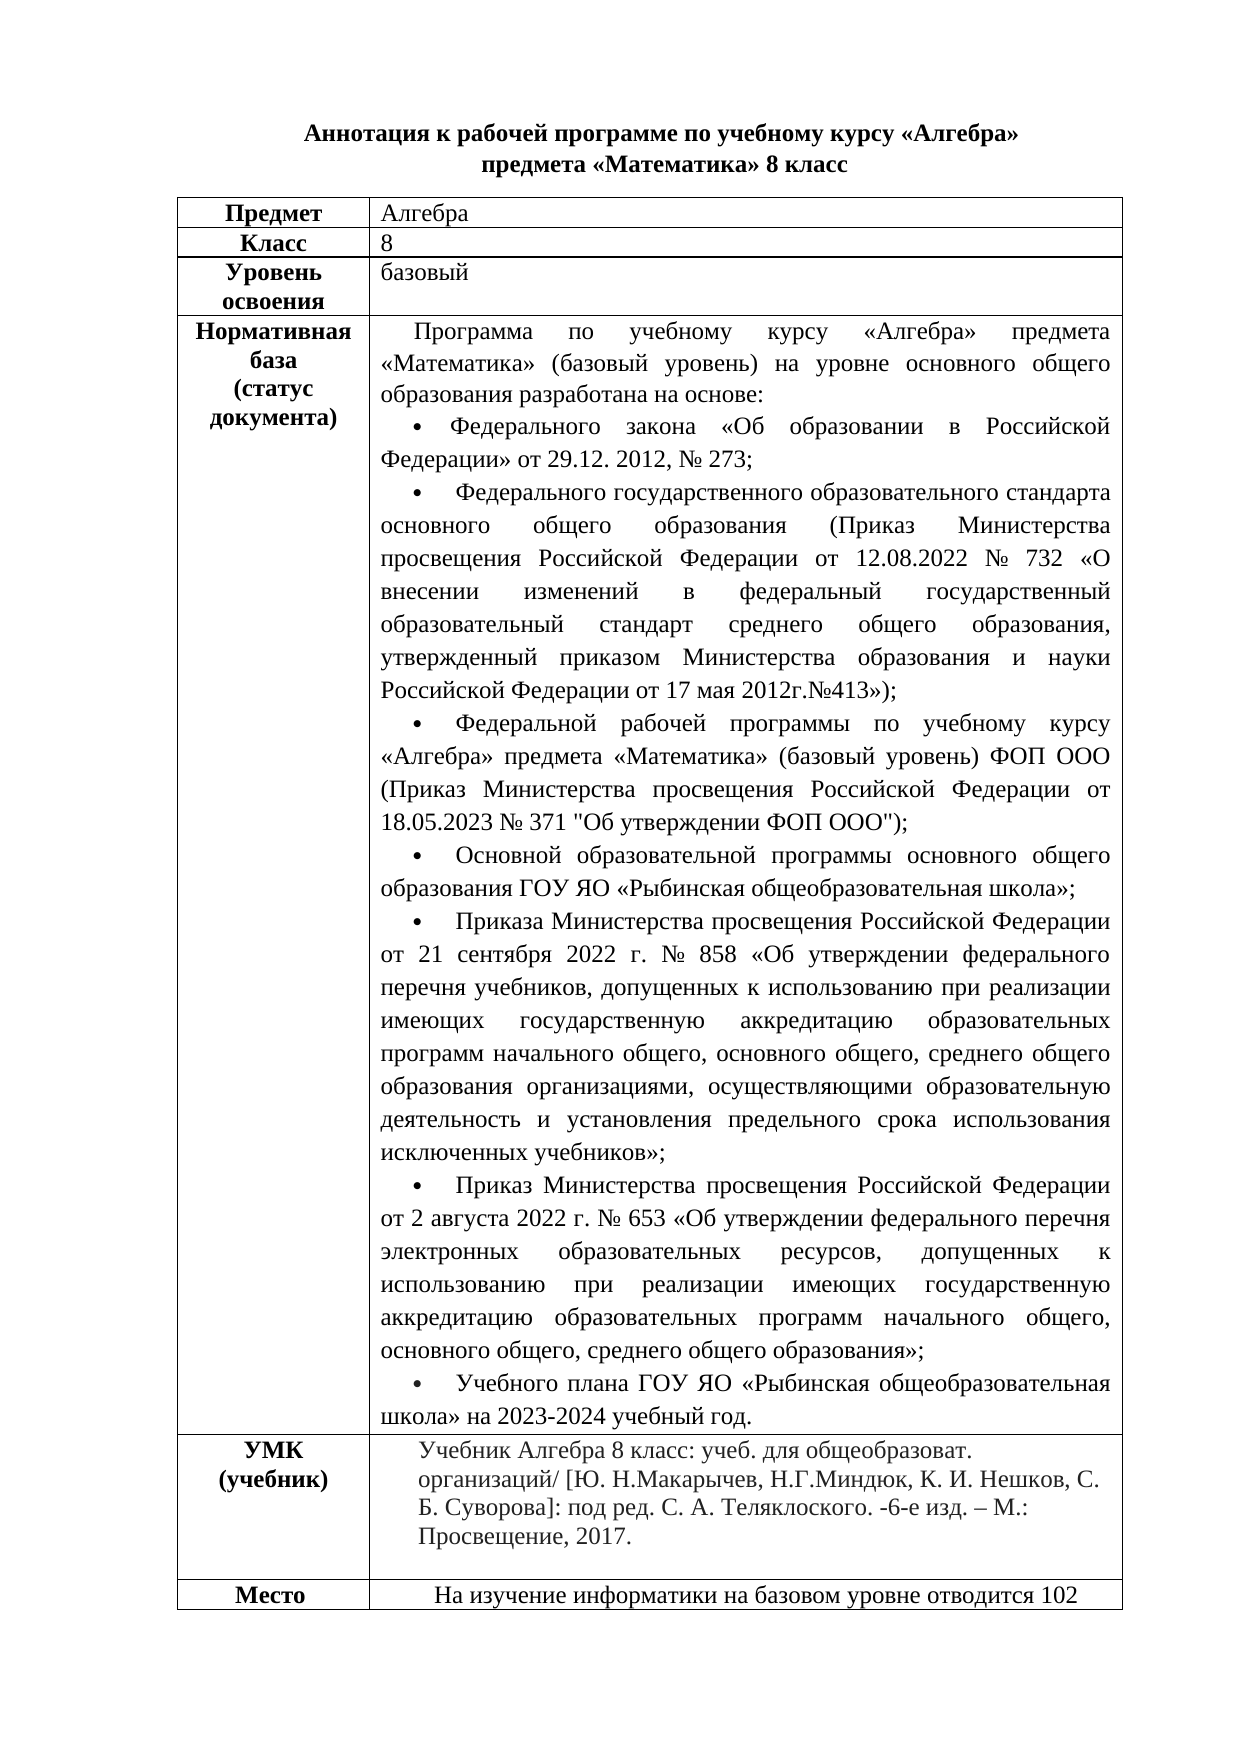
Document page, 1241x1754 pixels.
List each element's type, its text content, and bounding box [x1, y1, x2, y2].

table_cell Программа по учебному курсу «Алгебра» предмета «Математика» (базовый уровень) на уровне основного общего образования разработана на основе: Федерального закона «Об образовании в Российской Федерации» от 29.12. 2012, № 273; Федерального государственного образовательного стандарта основного общего образования (Приказ Министерства просвещения Российской Федерации от 12.08.2022 № 732 «О внесении изменений в федеральный государственный образовательный стандарт среднего общего образования, утвержденный приказом Министерства образования и науки Российской Федерации от 17 мая 2012г.№413»); Федеральной рабочей программы по учебному курсу «Алгебра» предмета «Математика» (базовый уровень) ФОП ООО (Приказ Министерства просвещения Российской Федерации от 18.05.2023 № 371 "Об утверждении ФОП ООО"); Основной образовательной программы основного общего образования ГОУ ЯО «Рыбинская общеобразовательная школа»; Приказа Министерства просвещения Российской Федерации от 21 сентября 2022 г. № 858 «Об утверждении федерального перечня учебников, допущенных к использованию при реализации имеющих государственную аккредитацию образовательных программ начального общего, основного общего, среднего общего образования организациями, осуществляющими образовательную деятельность и установления предельного срока использования исключенных учебников»; Приказ Министерства просвещения Российской Федерации от 2 августа 2022 г. № 653 «Об утверждении федерального перечня электронных образовательных ресурсов, допущенных к использованию при реализации имеющих государственную аккредитацию образовательных программ начального общего, основного общего, среднего общего образования»; Учебного плана ГОУ ЯО «Рыбинская общеобразовательная школа» на 2023-2024 учебный год. [370, 316, 1122, 1434]
table_cell 8 [370, 228, 1122, 256]
table_cell Учебник Алгебра 8 класс: учеб. для общеобразоват. организаций/ [Ю. Н.Макарычев, Н.Г.Миндюк, К. И. Нешков, С. Б. Суворова]: под ред. С. А. Теляклоского. -6-е изд. – М.: Просвещение, 2017. [370, 1435, 1122, 1579]
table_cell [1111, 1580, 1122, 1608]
table_cell Класс [178, 228, 369, 256]
table_cell базовый [370, 258, 1122, 315]
table_header Предмет [178, 198, 369, 227]
table_header Алгебра [370, 198, 1122, 227]
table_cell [178, 1580, 369, 1608]
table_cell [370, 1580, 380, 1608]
table_cell Уровень освоения [178, 258, 369, 315]
table_cell Нормативная база (статус документа) [178, 316, 369, 1434]
text Аннотация к рабочей программе по учебному курсу «Алгебра» предмета «Математика» 8 класс [177, 118, 1152, 178]
table_cell УМК (учебник) [178, 1435, 369, 1579]
